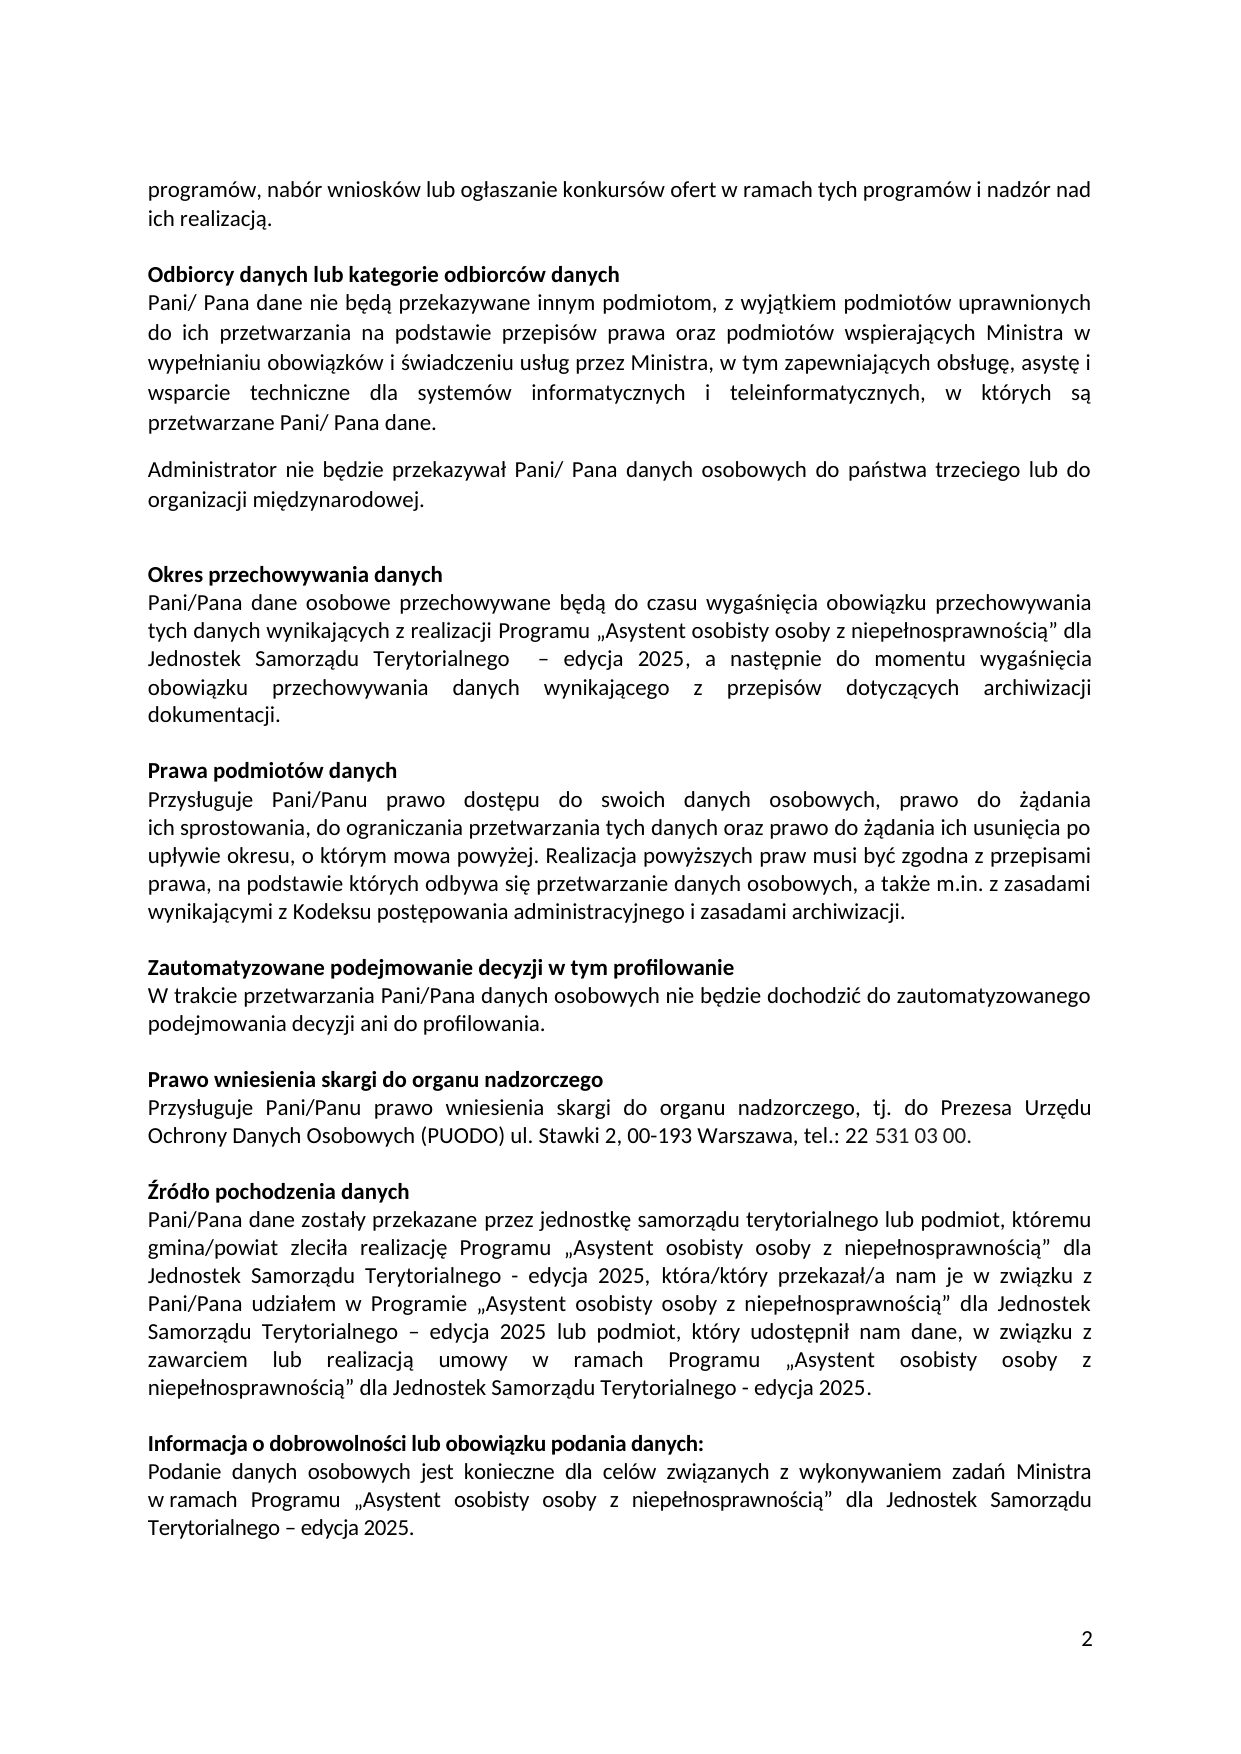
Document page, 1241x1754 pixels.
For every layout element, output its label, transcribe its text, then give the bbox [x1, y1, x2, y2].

text Przysługuje Pani/Panu prawo wniesienia skargi do organu nadzorczego, tj. do Prezesa Urzędu Ochrony Danych Osobowych (PUODO) ul. Stawki 2, 00-193 Warszawa, tel.: 22 531 03 00. [148, 1093, 1093, 1149]
text Prawa podmiotów danych [148, 757, 1093, 785]
text Pani/ Pana dane nie będą przekazywane innym podmiotom, z wyjątkiem podmiotów uprawnionych do ich przetwarzania na podstawie przepisów prawa oraz podmiotów wspierających Ministra w wypełnianiu obowiązków i świadczeniu usług przez Ministra, w tym zapewniających obsługę, asystę i wsparcie techniczne dla systemów informatycznych i teleinformatycznych, w których są przetwarzane Pani/ Pana dane. [148, 288, 1093, 437]
text Prawo wniesienia skargi do organu nadzorczego [148, 1065, 1093, 1093]
text Pani/Pana dane osobowe przechowywane będą do czasu wygaśnięcia obowiązku przechowywania tych danych wynikających z realizacji Programu „Asystent osobisty osoby z niepełnosprawnością” dla Jednostek Samorządu Terytorialnego – edycja 2025, a następnie do momentu wygaśnięcia obowiązku przechowywania danych wynikającego z przepisów dotyczących archiwizacji dokumentacji. [148, 588, 1093, 729]
text programów, nabór wniosków lub ogłaszanie konkursów ofert w ramach tych programów i nadzór nad ich realizacją. [148, 176, 1093, 232]
text Odbiorcy danych lub kategorie odbiorców danych [148, 260, 1093, 288]
text Informacja o dobrowolności lub obowiązku podania danych: [148, 1429, 1093, 1457]
text Przysługuje Pani/Panu prawo dostępu do swoich danych osobowych, prawo do żądania ich sprostowania, do ograniczania przetwarzania tych danych oraz prawo do żądania ich usunięcia po upływie okresu, o którym mowa powyżej. Realizacja powyższych praw musi być zgodna z przepisami prawa, na podstawie których odbywa się przetwarzanie danych osobowych, a także m.in. z zasadami wynikającymi z Kodeksu postępowania administracyjnego i zasadami archiwizacji. [148, 785, 1093, 925]
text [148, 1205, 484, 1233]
text W trakcie przetwarzania Pani/Pana danych osobowych nie będzie dochodzić do zautomatyzowanego podejmowania decyzji ani do profilowania. [148, 981, 1093, 1037]
text Okres przechowywania danych [148, 561, 1093, 588]
text Podanie danych osobowych jest konieczne dla celów związanych z wykonywaniem zadań Ministra w ramach Programu „Asystent osobisty osoby z niepełnosprawnością” dla Jednostek Samorządu Terytorialnego – edycja 2025. [148, 1457, 1093, 1541]
text Źródło pochodzenia danych [148, 1177, 1093, 1205]
text Pani/Pana dane zostały przekazane przez jednostkę samorządu terytorialnego lub podmiot, któremu gmina/powiat zleciła realizację Programu „Asystent osobisty osoby z niepełnosprawnością” dla Jednostek Samorządu Terytorialnego - edycja 2025, która/który przekazał/a nam je w związku z Pani/Pana udziałem w Programie „Asystent osobisty osoby z niepełnosprawnością” dla Jednostek Samorządu Terytorialnego – edycja 2025 lub podmiot, który udostępnił nam dane, w związku z zawarciem lub realizacją umowy w ramach Programu „Asystent osobisty osoby z niepełnosprawnością” dla Jednostek Samorządu Terytorialnego - edycja 2025. [148, 1261, 1093, 1401]
text Zautomatyzowane podejmowanie decyzji w tym profilowanie [148, 953, 1093, 981]
text Administrator nie będzie przekazywał Pani/ Pana danych osobowych do państwa trzeciego lub do organizacji międzynarodowej. [148, 455, 1093, 514]
